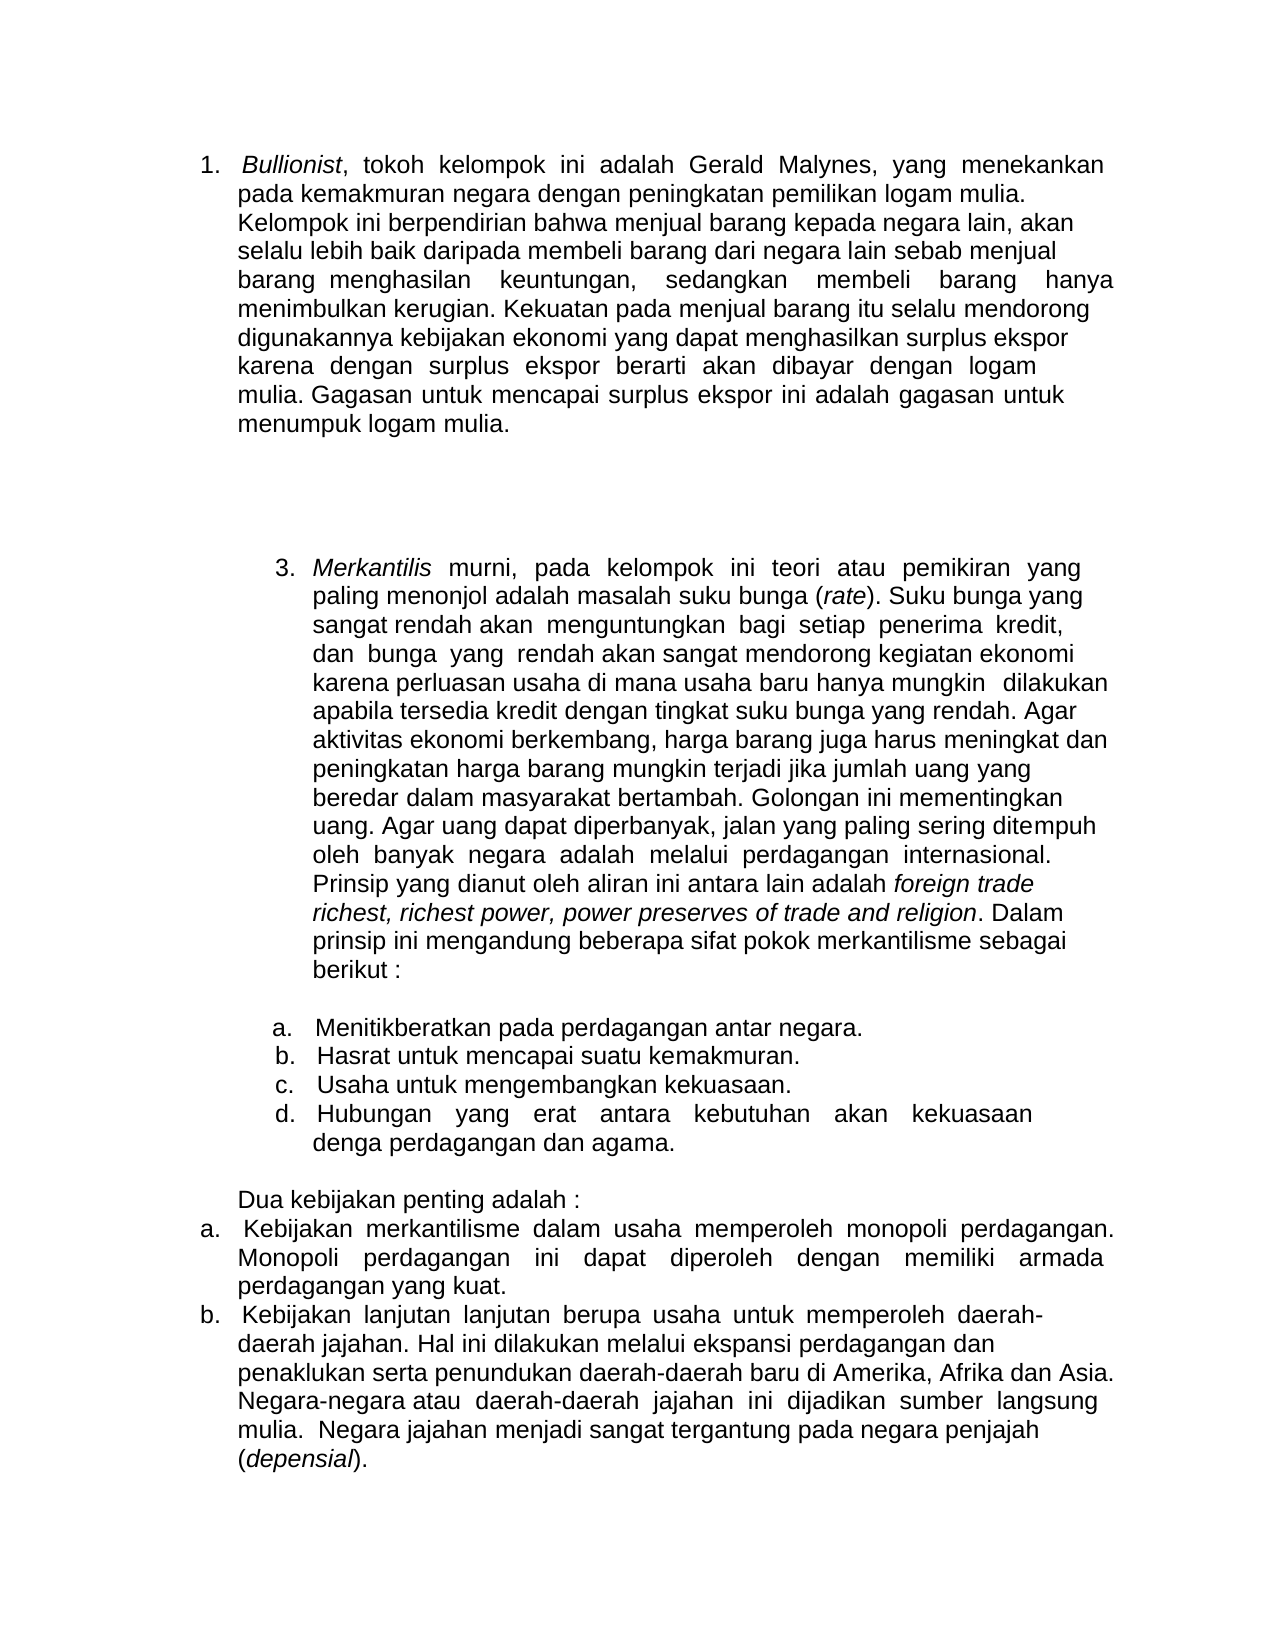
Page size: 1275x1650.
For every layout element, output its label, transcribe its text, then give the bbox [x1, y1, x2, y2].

text Dua kebijakan penting adalah : [237, 1185, 1125, 1214]
text b. Hasrat untuk mencapai suatu kemakmuran. [275, 1041, 890, 1070]
text a. Menitikberatkan pada perdagangan antar negara. [272, 1012, 890, 1041]
text 1. Bullionist, tokoh kelompok ini adalah Gerald Malynes, yang menekankan pada kemakmuran negara dengan peningkatan pemilikan logam mulia. Kelompok ini berpendirian bahwa menjual barang kepada negara lain, akan selalu lebih baik daripada membeli barang dari negara lain sebab menjual barang menghasilan keuntungan, sedangkan membeli barang hanya menimbulkan kerugian. Kekuatan pada menjual barang itu selalu mendorong digunakannya kebijakan ekonomi yang dapat menghasilkan surplus ekspor karena dengan surplus ekspor berarti akan dibayar dengan logam mulia. Gagasan untuk mencapai surplus ekspor ini adalah gagasan untuk menumpuk logam mulia. [200, 150, 1118, 437]
text Monopoli perdagangan ini dapat diperoleh dengan memiliki armada perdagangan yang kuat. [237, 1242, 1117, 1300]
text d. Hubungan yang erat antara kebutuhan akan kekuasaan denga perdagangan dan agama. [275, 1099, 1117, 1156]
text a. Kebijakan merkantilisme dalam usaha memperoleh monopoli perdagangan. [200, 1214, 1125, 1242]
text b. Kebijakan lanjutan lanjutan berupa usaha untuk memperoleh daerah-daerah jajahan. Hal ini dilakukan melalui ekspansi perdagangan dan penaklukan serta penundukan daerah-daerah baru di Amerika, Afrika dan Asia. Negara-negara atau daerah-daerah jajahan ini dijadikan sumber langsung mulia. Negara jajahan menjadi sangat tergantung pada negara penjajah (depensial). [200, 1300, 1117, 1472]
list Merkantilis murni, pada kelompok ini teori atau pemikiran yang paling menonjol adalah masalah suku bunga (rate). Suku bunga yang sangat rendah akan menguntungkan bagi setiap penerima kredit, dan bunga yang rendah akan sangat mendorong kegiatan ekonomi karena perluasan usaha di mana usaha baru hanya mungkin dilakukan apabila tersedia kredit dengan tingkat suku bunga yang rendah. Agar aktivitas ekonomi berkembang, harga barang juga harus meningkat dan peningkatan harga barang mungkin terjadi jika jumlah uang yang beredar dalam masyarakat bertambah. Golongan ini mementingkan uang. Agar uang dapat diperbanyak, jalan yang paling sering ditempuh oleh banyak negara adalah melalui perdagangan internasional. Prinsip yang dianut oleh aliran ini antara lain adalah foreign trade richest, richest power, power preserves of trade and religion. Dalam prinsip ini mengandung beberapa sifat pokok merkantilisme sebagai berikut : [275, 552, 1117, 984]
text c. Usaha untuk mengembangkan kekuasaan. [275, 1070, 1125, 1099]
